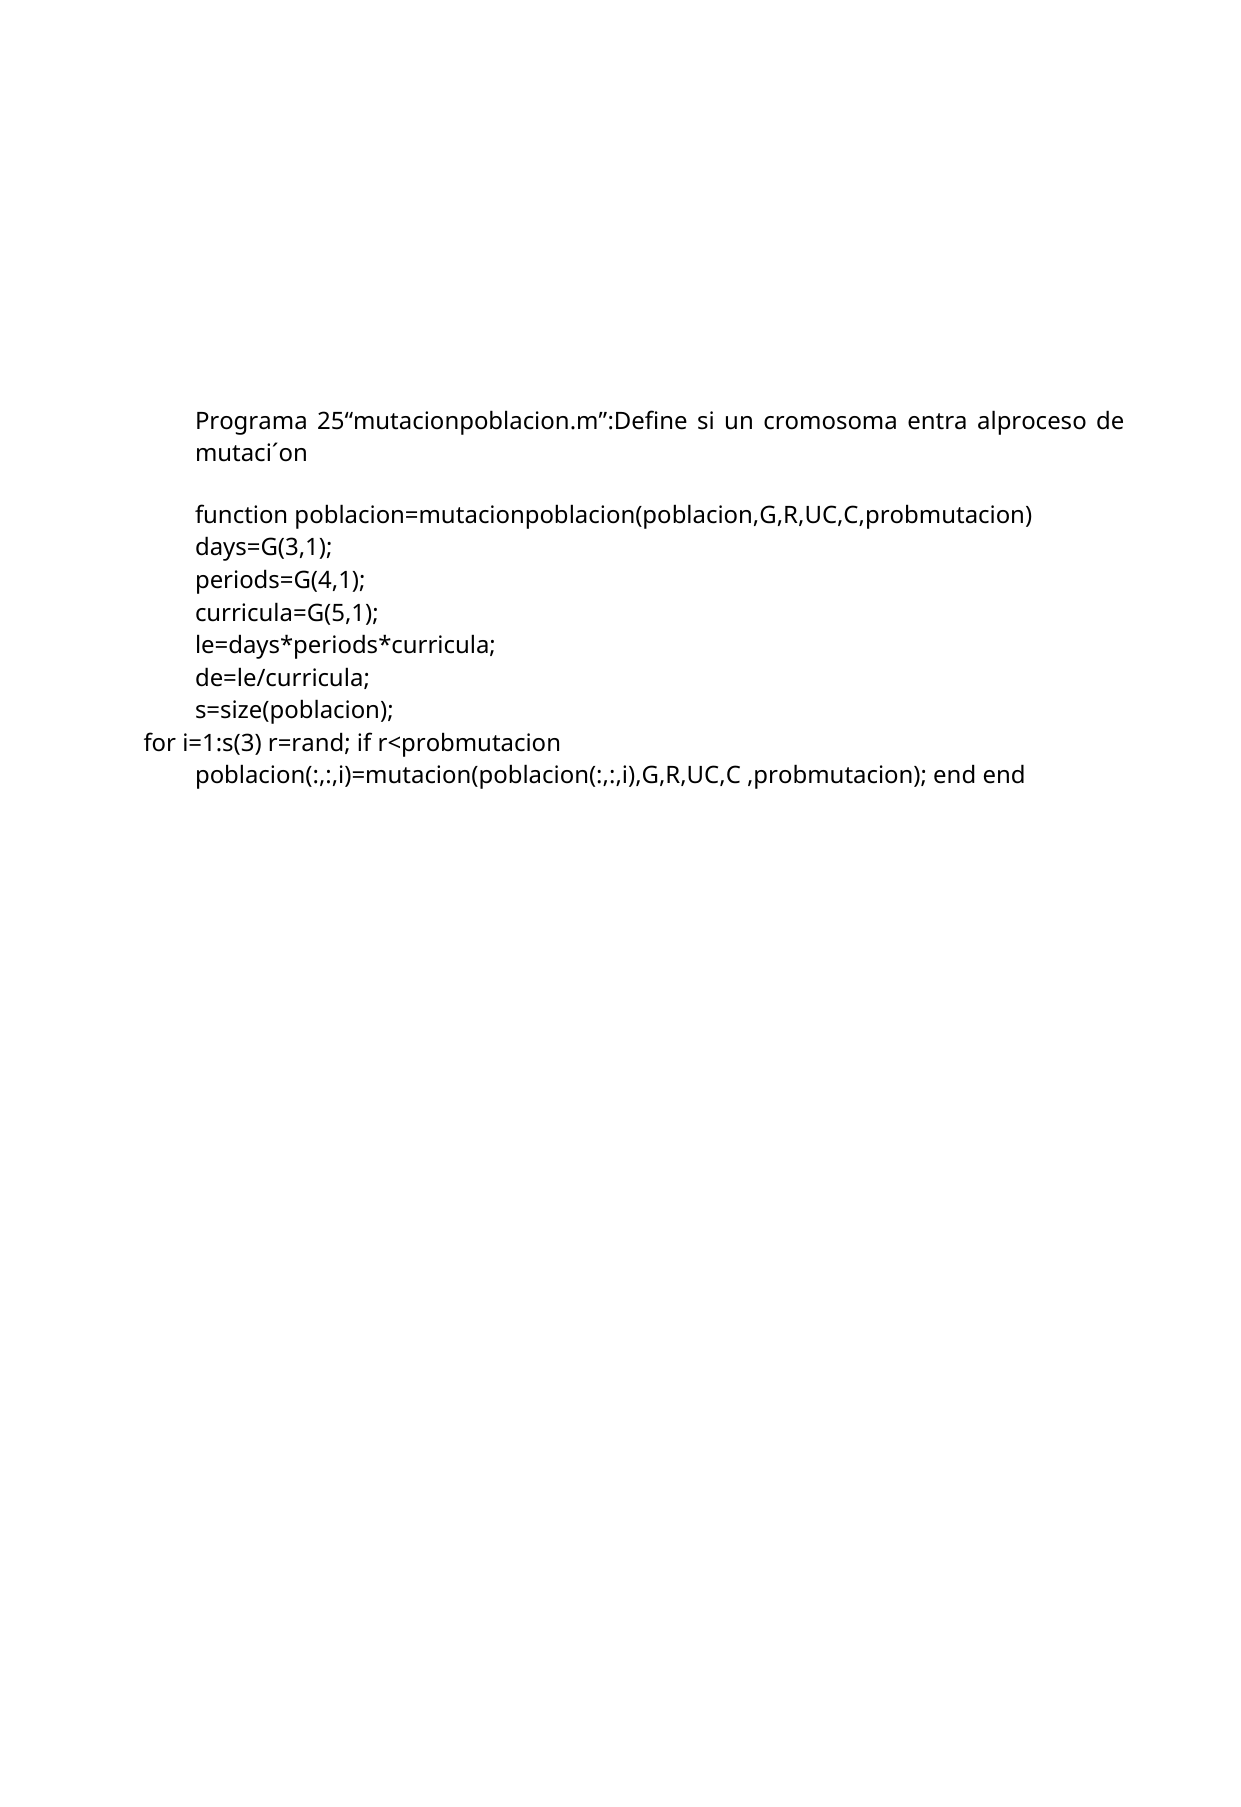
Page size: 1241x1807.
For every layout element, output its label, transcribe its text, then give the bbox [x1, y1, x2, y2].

text de=le/curricula; [195, 661, 1125, 693]
text function poblacion=mutacionpoblacion(poblacion,G,R,UC,C,probmutacion) [195, 497, 1125, 530]
text Programa 25“mutacionpoblacion.m”:Deﬁne si un cromosoma entra alproceso de mutaci´on [195, 403, 1125, 469]
text curricula=G(5,1); [195, 595, 1125, 628]
text for i=1:s(3) r=rand; if r<probmutacion poblacion(:,:,i)=mutacion(poblacion(:,:,i),G,R,UC,C ,probmutacion); end end [143, 726, 1125, 791]
text days=G(3,1); [195, 530, 1125, 563]
text s=size(poblacion); [195, 693, 1125, 726]
text periods=G(4,1); [195, 563, 1125, 595]
text le=days*periods*curricula; [195, 628, 1125, 661]
